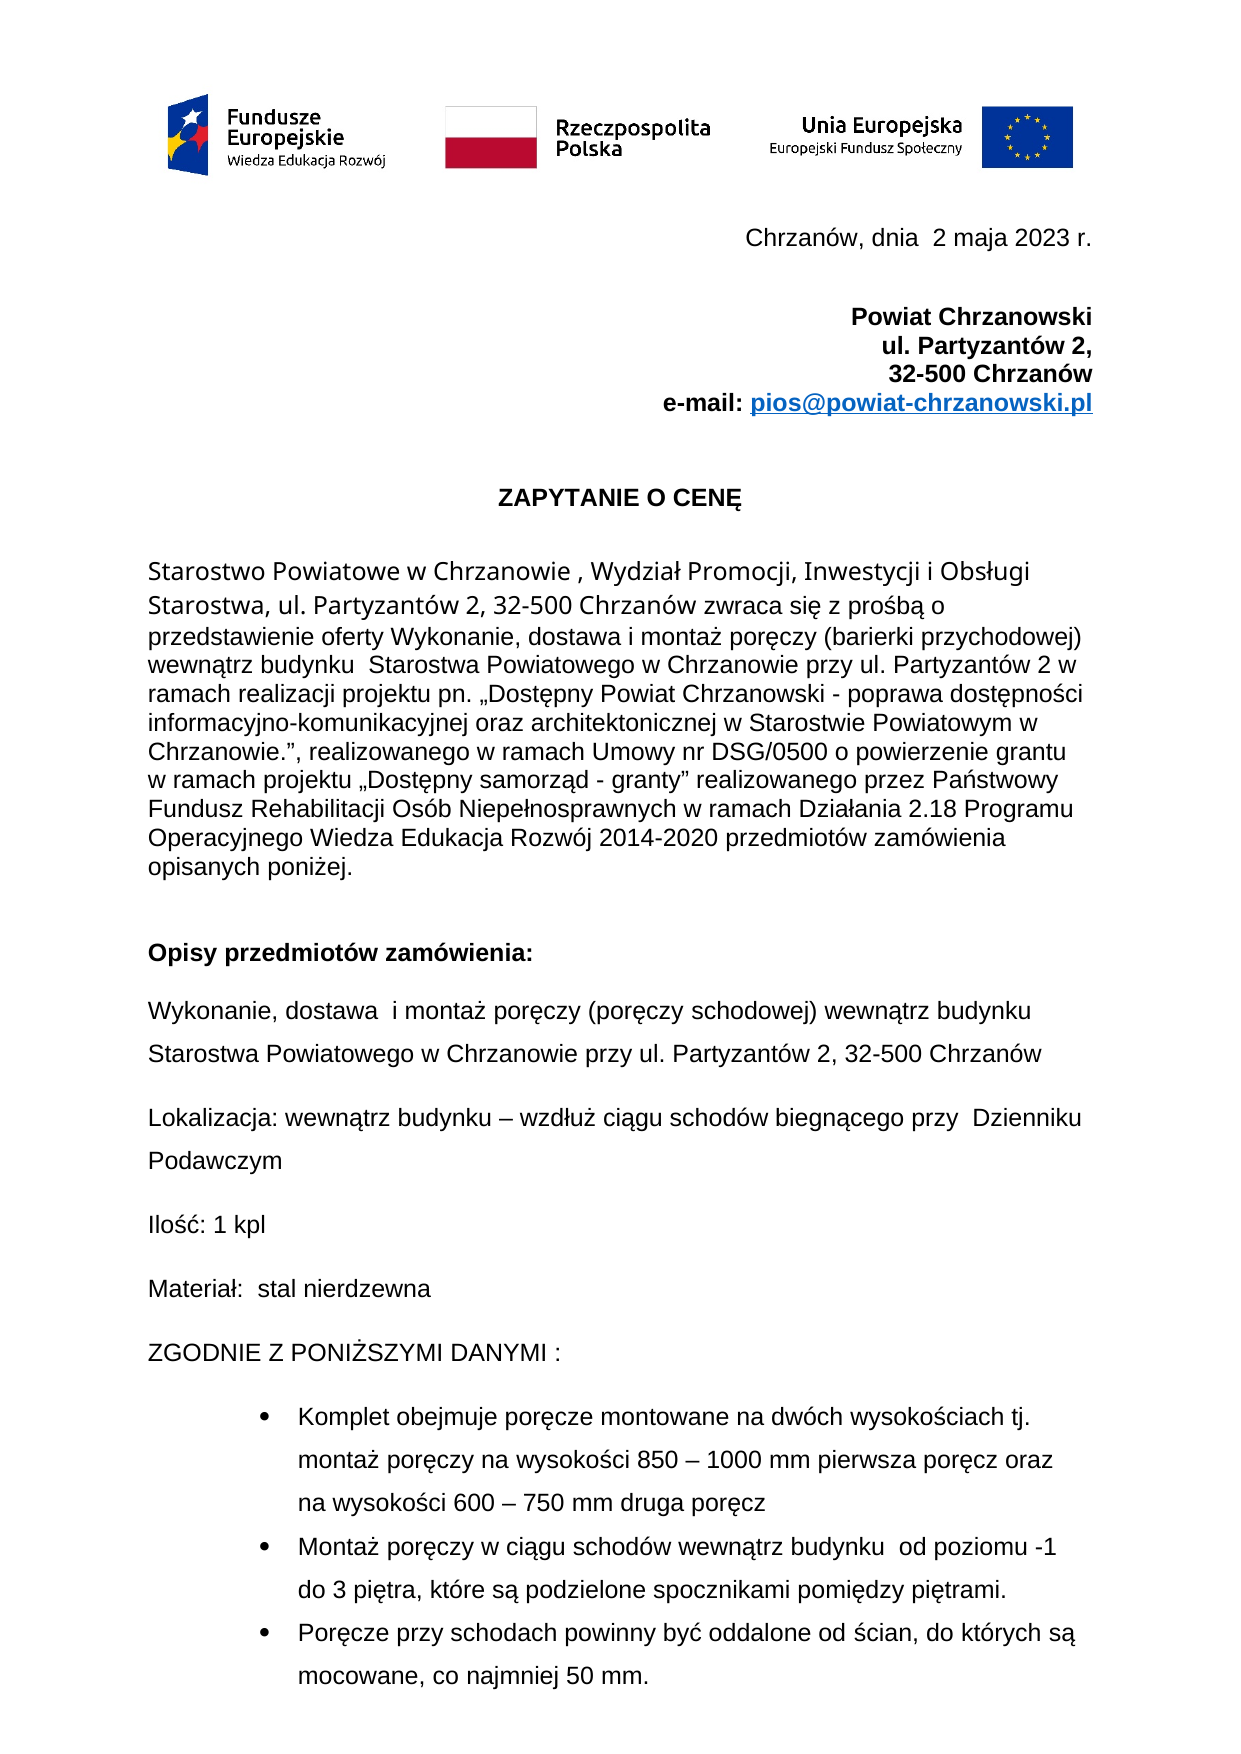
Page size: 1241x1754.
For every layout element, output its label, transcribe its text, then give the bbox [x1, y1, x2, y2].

text Opisy przedmiotów zamówienia: [148, 938, 1092, 967]
text Lokalizacja: wewnątrz budynku – wzdłuż ciągu schodów biegnącego przy Dzienniku Podawczym [148, 1103, 1092, 1175]
list Montaż poręczy w ciągu schodów wewnątrz budynku od poziomu -1 do 3 piętra, które są podzielone spocznikami pomiędzy piętrami. [260, 1531, 1092, 1603]
subtitle ZAPYTANIE O CENĘ [148, 483, 1092, 512]
text ul. Partyzantów 2, [148, 331, 1092, 359]
text Powiat Chrzanowski [148, 302, 1092, 331]
text Starostwo Powiatowe w Chrzanowie , Wydział Promocji, Inwestycji i Obsługi Starostwa, ul. Partyzantów 2, 32-500 Chrzanów zwraca się z prośbą o przedstawienie oferty Wykonanie, dostawa i montaż poręczy (barierki przychodowej) wewnątrz budynku Starostwa Powiatowego w Chrzanowie przy ul. Partyzantów 2 w ramach realizacji projektu pn. „Dostępny Powiat Chrzanowski - poprawa dostępności informacyjno-komunikacyjnej oraz architektonicznej w Starostwie Powiatowym w Chrzanowie.”, realizowanego w ramach Umowy nr DSG/0500 o powierzenie grantu w ramach projektu „Dostępny samorząd - granty” realizowanego przez Państwowy Fundusz Rehabilitacji Osób Niepełnosprawnych w ramach Działania 2.18 Programu Operacyjnego Wiedza Edukacja Rozwój 2014-2020 przedmiotów zamówienia opisanych poniżej. [148, 554, 1092, 881]
text Materiał: stal nierdzewna [148, 1274, 1092, 1303]
text Wykonanie, dostawa i montaż poręczy (poręczy schodowej) wewnątrz budynku Starostwa Powiatowego w Chrzanowie przy ul. Partyzantów 2, 32-500 Chrzanów [148, 996, 1092, 1068]
text ZGODNIE Z PONIŻSZYMI DANYMI : [148, 1338, 1092, 1367]
text Ilość: 1 kpl [148, 1210, 1092, 1239]
picture [147, 73, 1093, 196]
list Poręcze przy schodach powinny być oddalone od ścian, do których są mocowane, co najmniej 50 mm. [260, 1618, 1092, 1690]
list Komplet obejmuje poręcze montowane na dwóch wysokościach tj. montaż poręczy na wysokości 850 – 1000 mm pierwsza poręcz oraz na wysokości 600 – 750 mm druga poręcz [260, 1402, 1092, 1517]
text Chrzanów, dnia 2 maja 2023 r. [148, 223, 1092, 252]
text 32-500 Chrzanów [148, 359, 1092, 388]
text e-mail: pios@powiat-chrzanowski.pl [148, 388, 1092, 417]
